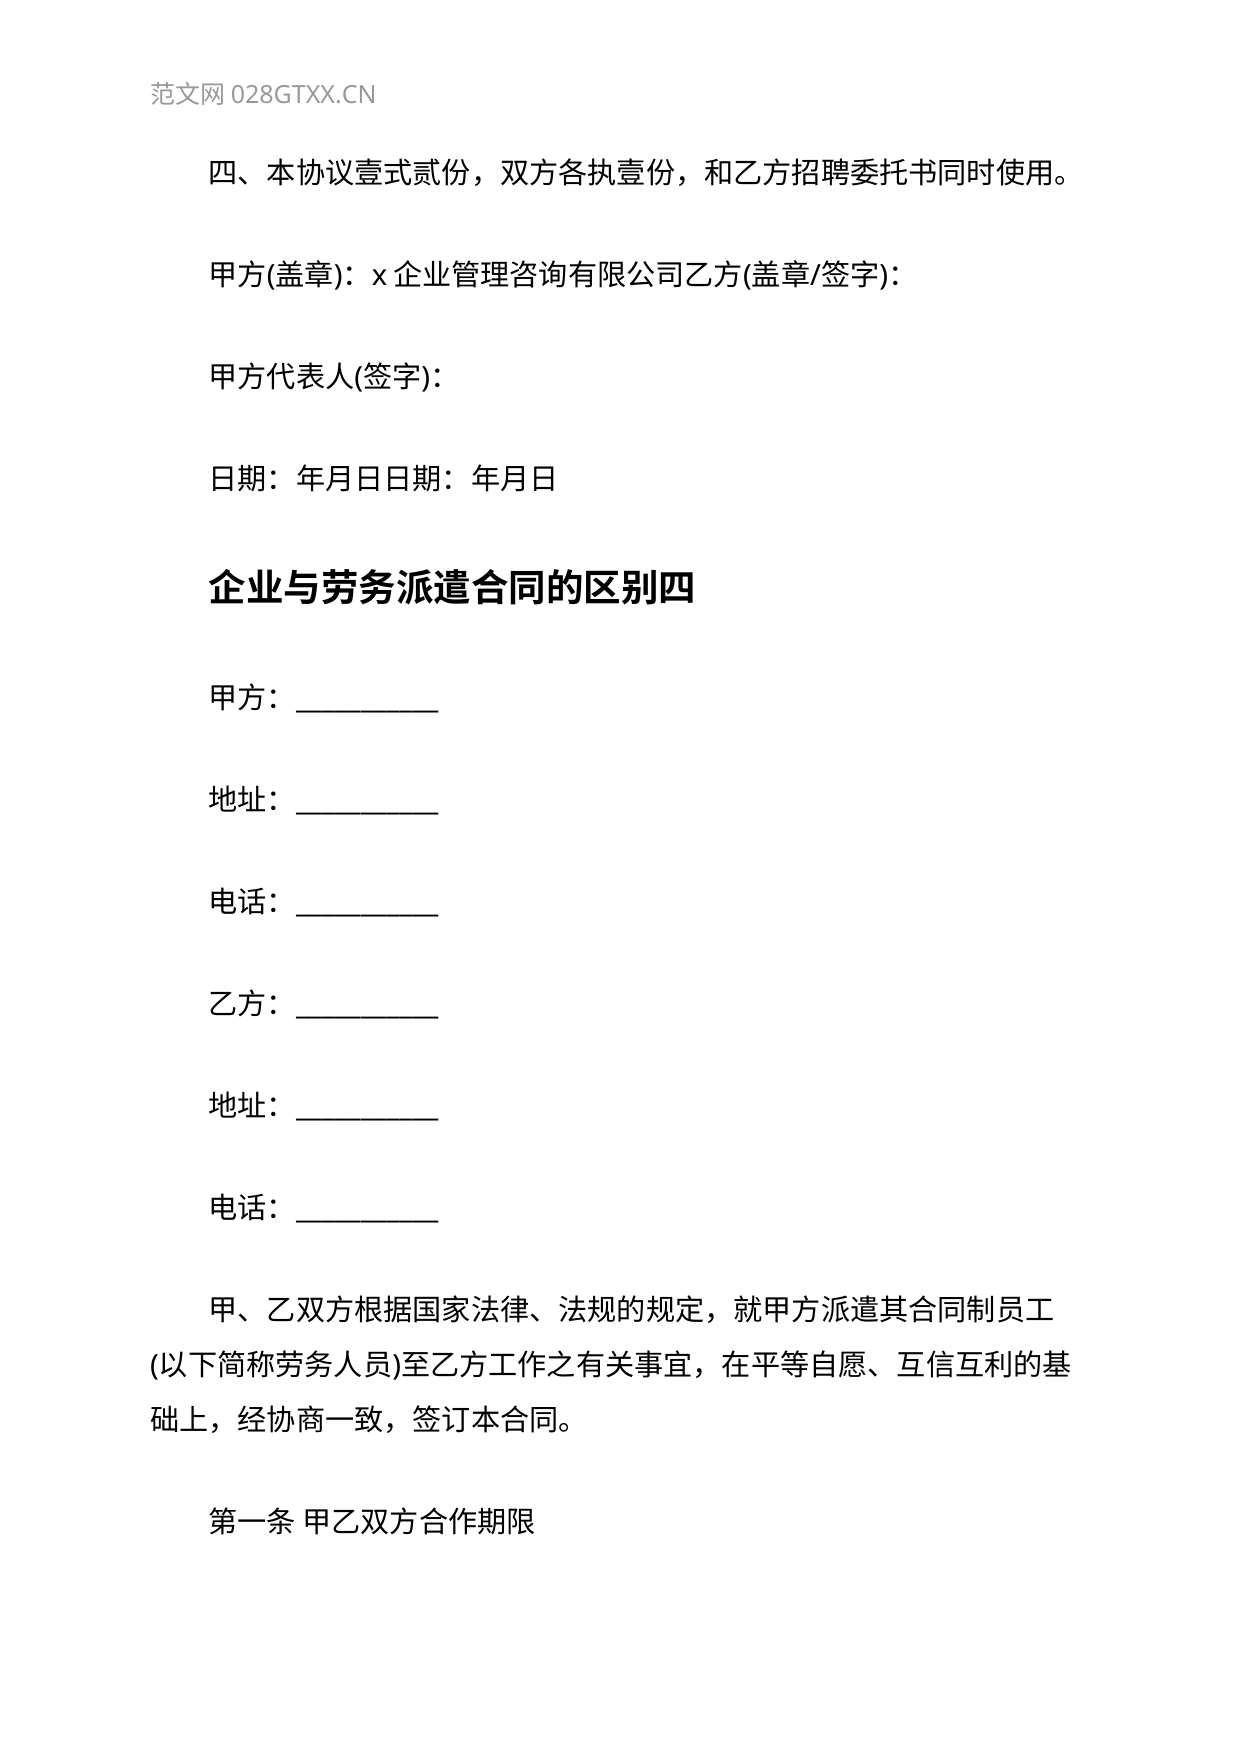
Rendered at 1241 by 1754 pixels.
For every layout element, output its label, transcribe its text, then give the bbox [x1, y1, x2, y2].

text 电话：___________ [150, 879, 1090, 921]
text 电话：___________ [150, 1185, 1090, 1227]
text 四、本协议壹式贰份，双方各执壹份，和乙方招聘委托书同时使用。 [150, 150, 1090, 192]
text 地址：___________ [150, 777, 1090, 819]
text 日期：年月日日期：年月日 [150, 456, 1090, 498]
text 甲方代表人(签字)： [150, 354, 1090, 396]
text 乙方：___________ [150, 981, 1090, 1023]
text 甲方(盖章)：x企业管理咨询有限公司乙方(盖章/签字)： [150, 252, 1090, 294]
text 甲、乙双方根据国家法律、法规的规定，就甲方派遣其合同制员工(以下简称劳务人员)至乙方工作之有关事宜，在平等自愿、互信互利的基础上，经协商一致，签订本合同。 [150, 1287, 1090, 1439]
text 地址：___________ [150, 1083, 1090, 1125]
text 企业与劳务派遣合同的区别四 [150, 557, 1090, 612]
text 第一条 甲乙双方合作期限 [150, 1498, 1090, 1541]
text 甲方：___________ [150, 675, 1090, 717]
